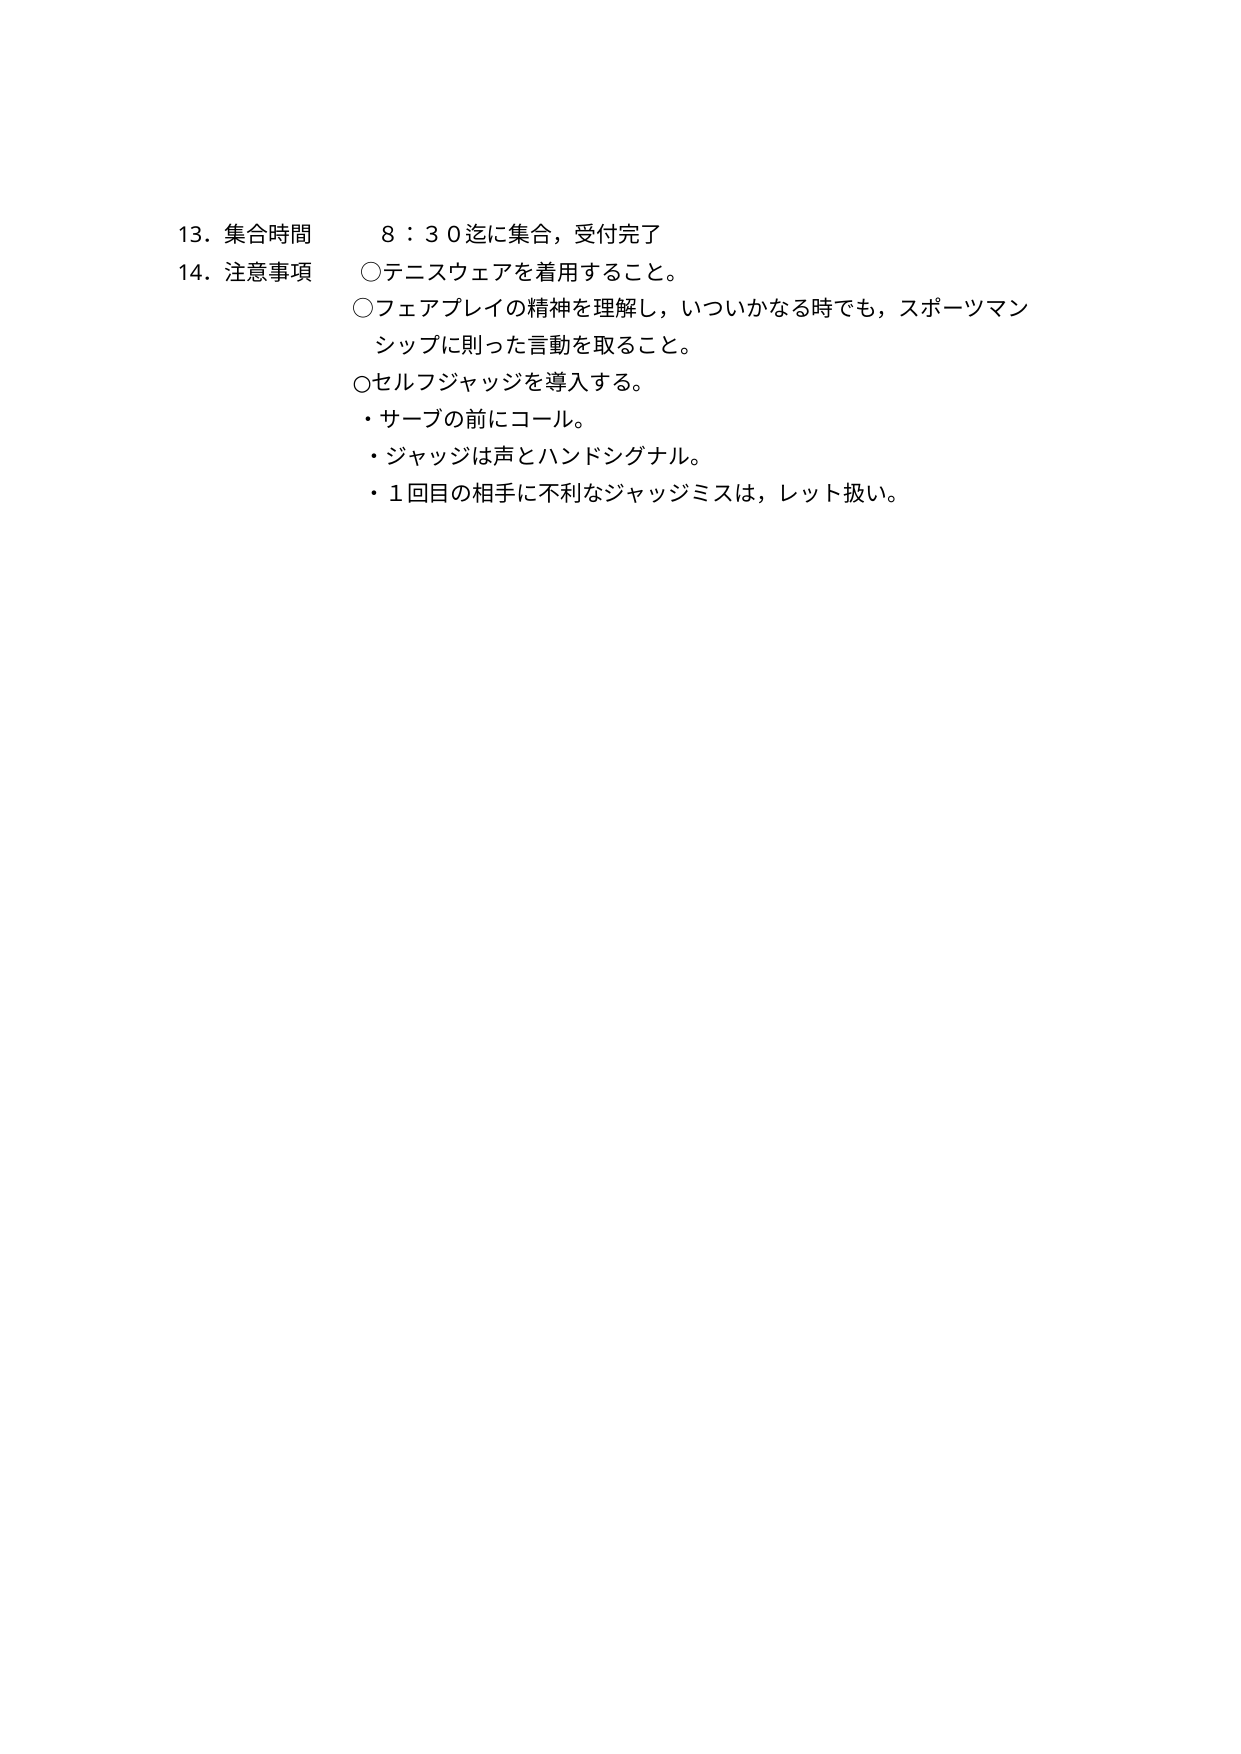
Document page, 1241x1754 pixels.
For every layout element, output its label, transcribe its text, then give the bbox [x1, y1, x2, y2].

text ・サーブの前にコール。 [177, 400, 1063, 437]
text ○フェアプレイの精神を理解し，いついかなる時でも，スポーツマンシップに則った言動を取ること。 [177, 289, 1063, 363]
text ・１回目の相手に不利なジャッジミスは，レット扱い。 [177, 474, 1063, 511]
text ○セルフジャッジを導入する。 [177, 363, 1063, 400]
text 14．注意事項 ○テニスウェアを着用すること。 [177, 252, 1063, 289]
text ・ジャッジは声とハンドシグナル。 [177, 437, 1063, 474]
text 13．集合時間 ８：３０迄に集合，受付完了 [177, 215, 1063, 252]
